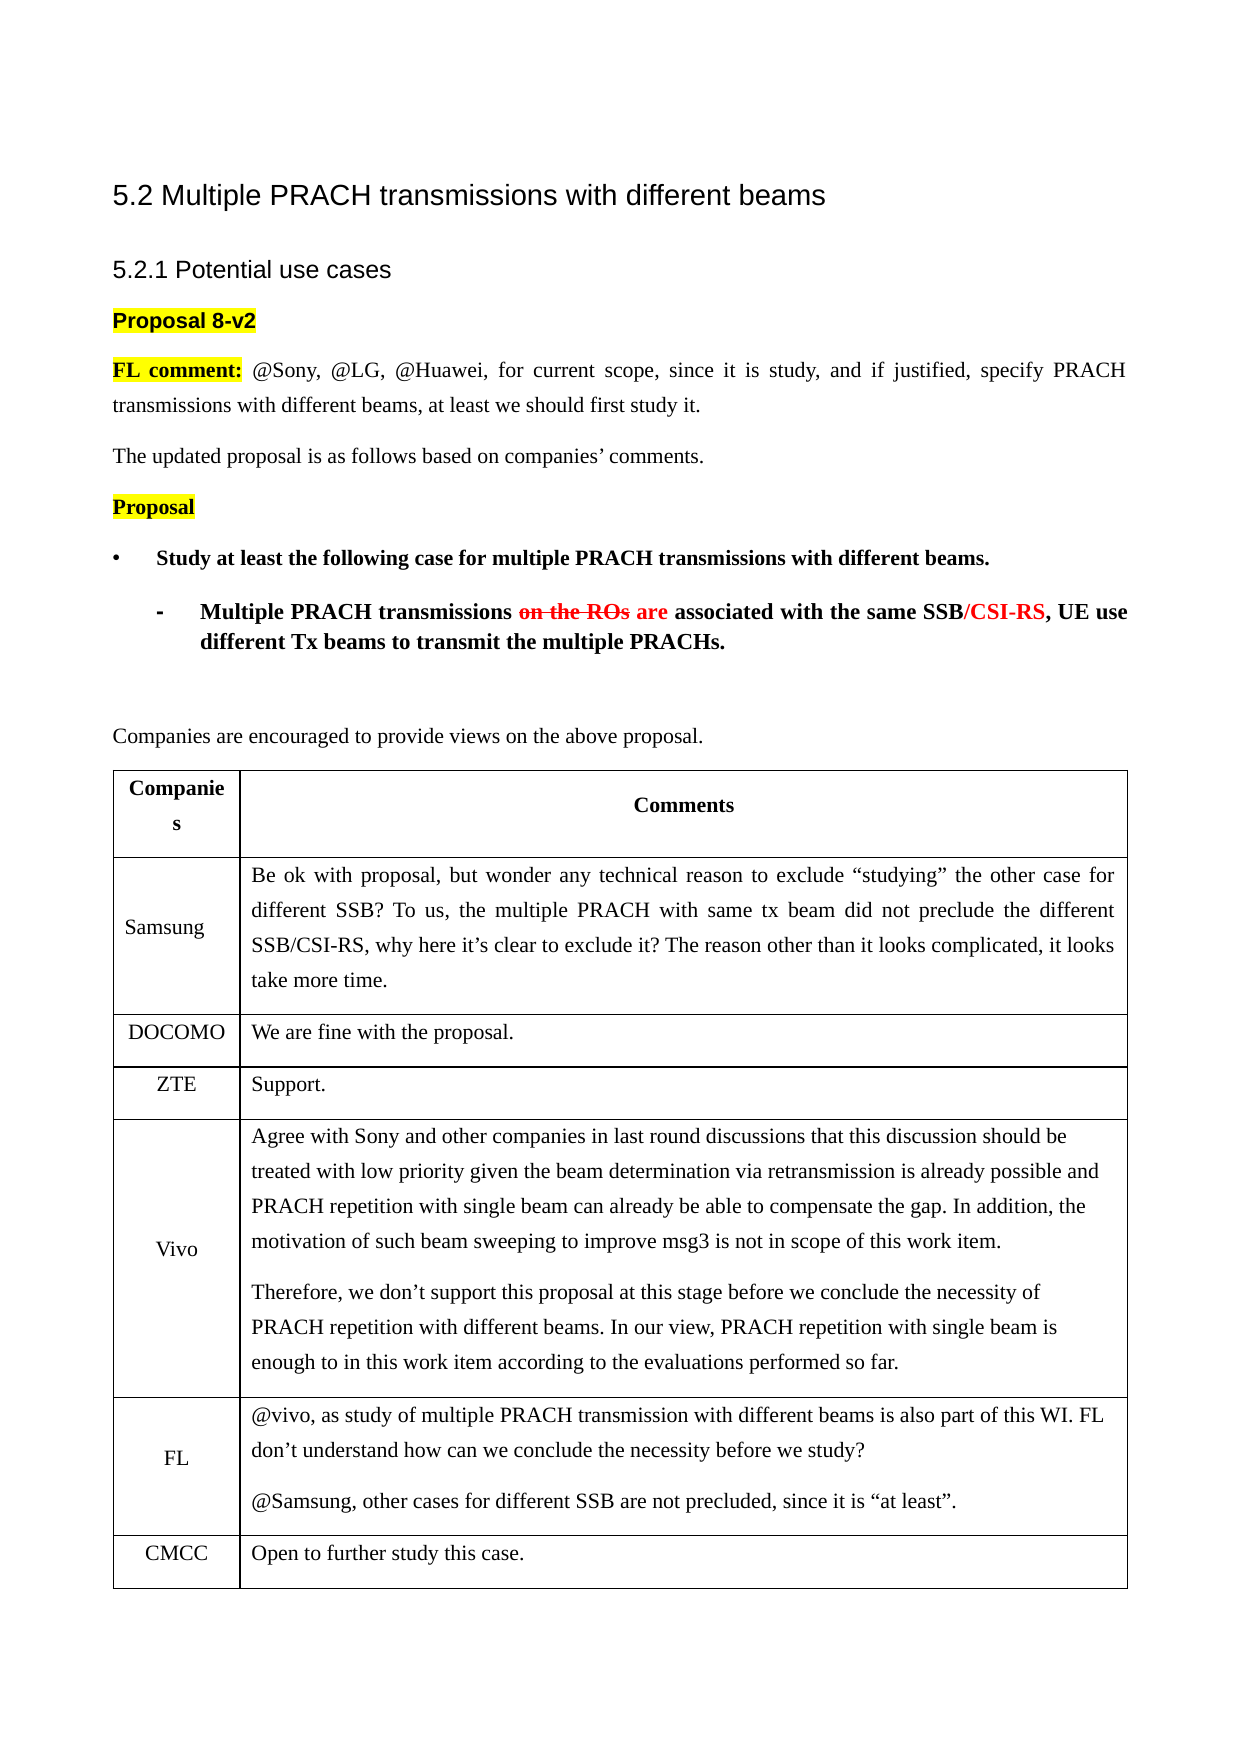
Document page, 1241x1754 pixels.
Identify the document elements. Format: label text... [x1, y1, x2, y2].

text The updated proposal is as follows based on companies’ comments. [112, 439, 1128, 472]
list Study at least the following case for multiple PRACH transmissions with different beams. [112, 541, 1128, 574]
text Proposal [112, 490, 1128, 523]
table_cell We are fine with the proposal. [241, 1015, 1127, 1066]
text FL comment: @Sony, @LG, @Huawei, for current scope, since it is study, and if justified, specify PRACH transmissions with different beams, at least we should first study it. [112, 353, 1128, 421]
table_cell CMCC [114, 1536, 239, 1587]
table_header Companies [114, 771, 239, 857]
subtitle Proposal 8-v2 [112, 304, 1128, 337]
table_cell Open to further study this case. [241, 1536, 1127, 1587]
table_cell Vivo [114, 1120, 239, 1397]
table_cell Be ok with proposal, but wonder any technical reason to exclude “studying” the other case for different SSB? To us, the multiple PRACH with same tx beam did not preclude the different SSB/CSI-RS, why here it’s clear to exclude it? The reason other than it looks complicated, it looks take more time. [241, 858, 1127, 1014]
table_cell FL [114, 1398, 239, 1535]
table_cell ZTE [114, 1068, 239, 1118]
list Multiple PRACH transmissions on the ROs are associated with the same SSB/CSI-RS, UE use different Tx beams to transmit the multiple PRACHs. [156, 595, 1128, 654]
subtitle 5.2.1 Potential use cases [112, 253, 1128, 286]
text Companies are encouraged to provide views on the above proposal. [112, 719, 1128, 752]
table_cell Support. [241, 1068, 1127, 1118]
table_cell DOCOMO [114, 1015, 239, 1066]
table_header Comments [241, 771, 1127, 857]
table_cell Samsung [114, 858, 239, 1014]
subtitle 5.2 Multiple PRACH transmissions with different beams [112, 162, 1128, 227]
table_cell Agree with Sony and other companies in last round discussions that this discussion should be treated with low priority given the beam determination via retransmission is already possible and PRACH repetition with single beam can already be able to compensate the gap. In addition, the motivation of such beam sweeping to improve msg3 is not in scope of this work item. Therefore, we don’t support this proposal at this stage before we conclude the necessity of PRACH repetition with different beams. In our view, PRACH repetition with single beam is enough to in this work item according to the evaluations performed so far. [241, 1120, 1127, 1397]
table_cell @vivo, as study of multiple PRACH transmission with different beams is also part of this WI. FL don’t understand how can we conclude the necessity before we study? @Samsung, other cases for different SSB are not precluded, since it is “at least”. [241, 1398, 1127, 1535]
